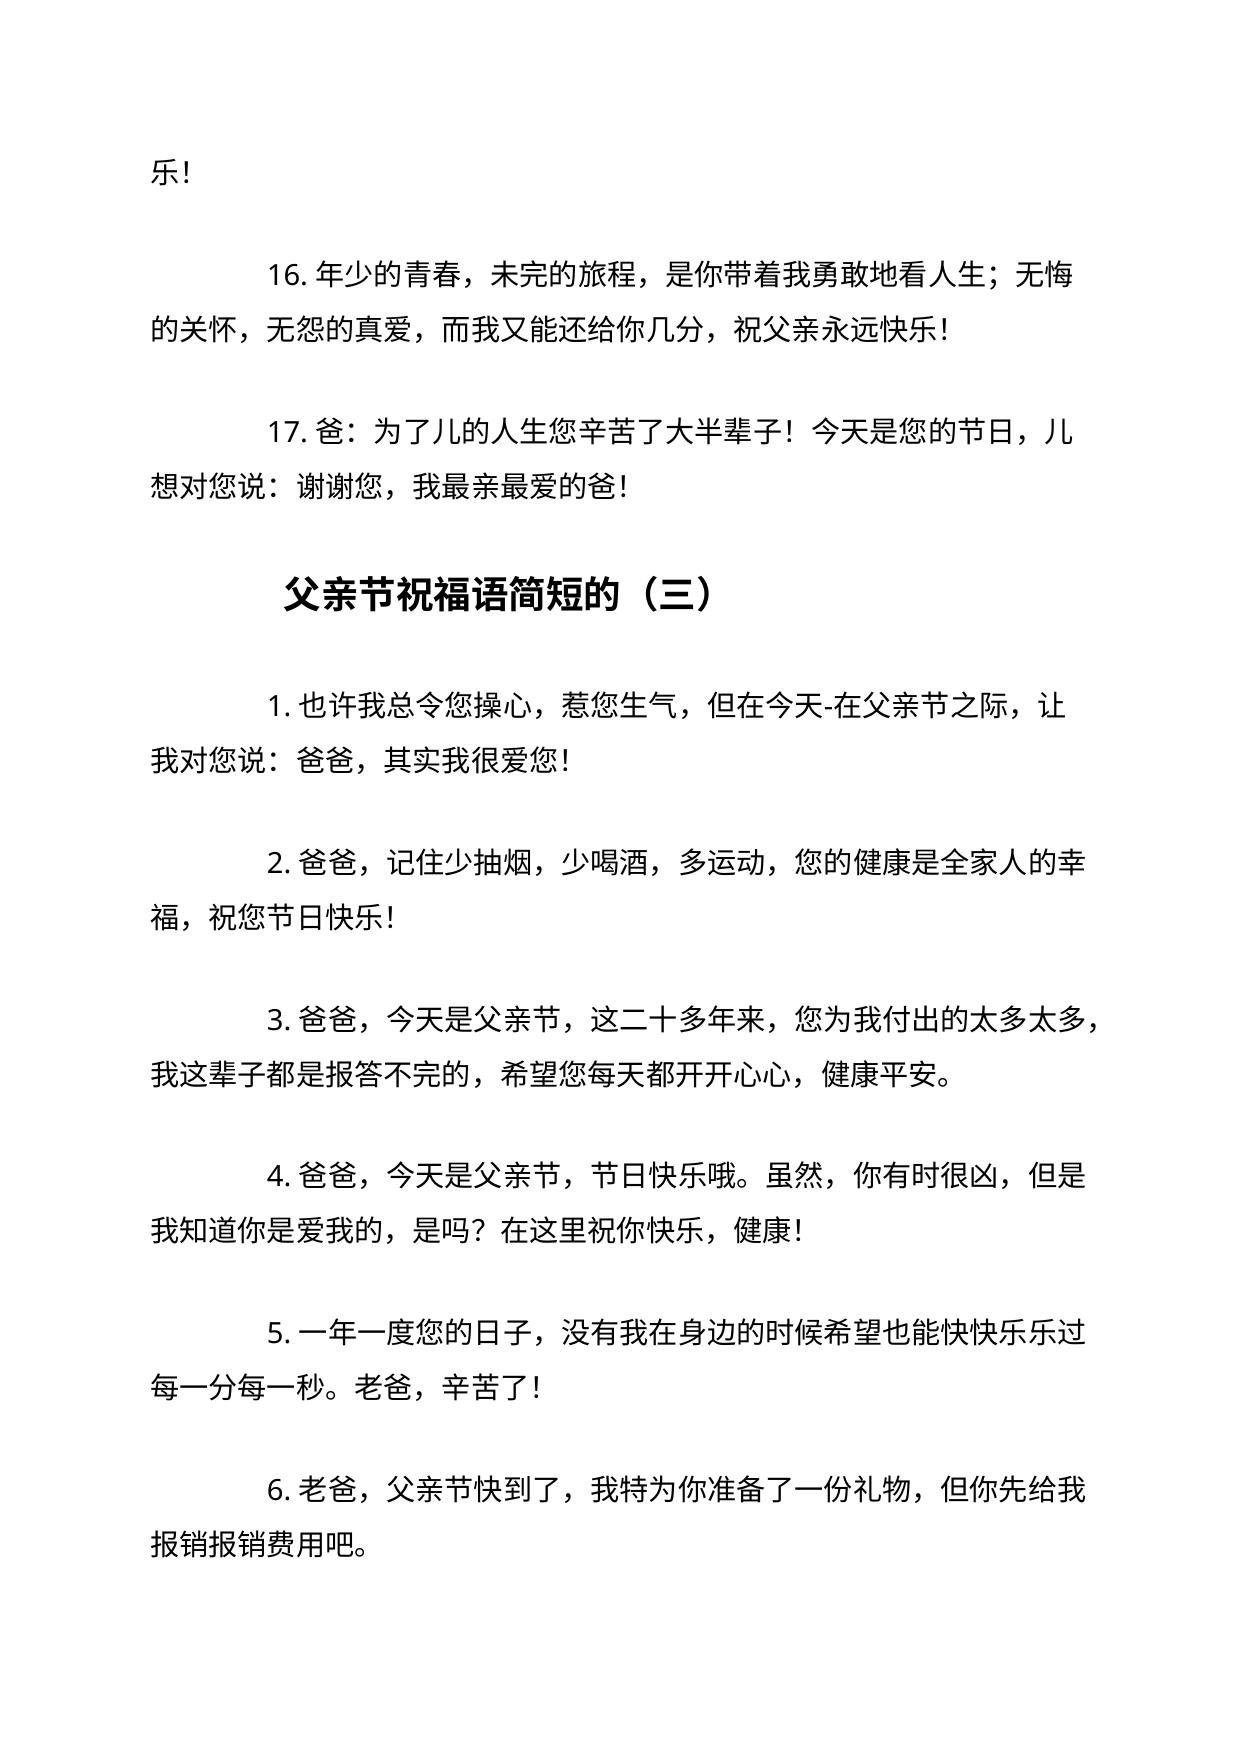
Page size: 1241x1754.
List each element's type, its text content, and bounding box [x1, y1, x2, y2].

text 17. 爸：为了儿的人生您辛苦了大半辈子！今天是您的节日，儿想对您说：谢谢您，我最亲最爱的爸！ [150, 408, 1090, 506]
text 16. 年少的青春，未完的旅程，是你带着我勇敢地看人生；无悔的关怀，无怨的真爱，而我又能还给你几分，祝父亲永远快乐！ [150, 252, 1090, 349]
text 5. 一年一度您的日子，没有我在身边的时候希望也能快快乐乐过每一分每一秒。老爸，辛苦了！ [150, 1310, 1090, 1407]
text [150, 150, 1090, 192]
text 2. 爸爸，记住少抽烟，少喝酒，多运动，您的健康是全家人的幸福，祝您节日快乐！ [150, 839, 1090, 937]
text 6. 老爸，父亲节快到了，我特为你准备了一份礼物，但你先给我报销报销费用吧。 [150, 1467, 1090, 1564]
text 3. 爸爸，今天是父亲节，这二十多年来，您为我付出的太多太多，我这辈子都是报答不完的，希望您每天都开开心心，健康平安。 [150, 996, 1090, 1093]
text 1. 也许我总令您操心，惹您生气，但在今天-在父亲节之际，让我对您说：爸爸，其实我很爱您！ [150, 683, 1090, 780]
text 4. 爸爸，今天是父亲节，节日快乐哦。虽然，你有时很凶，但是我知道你是爱我的，是吗？在这里祝你快乐，健康！ [150, 1153, 1090, 1250]
text 父亲节祝福语简短的（三） [150, 565, 1090, 619]
